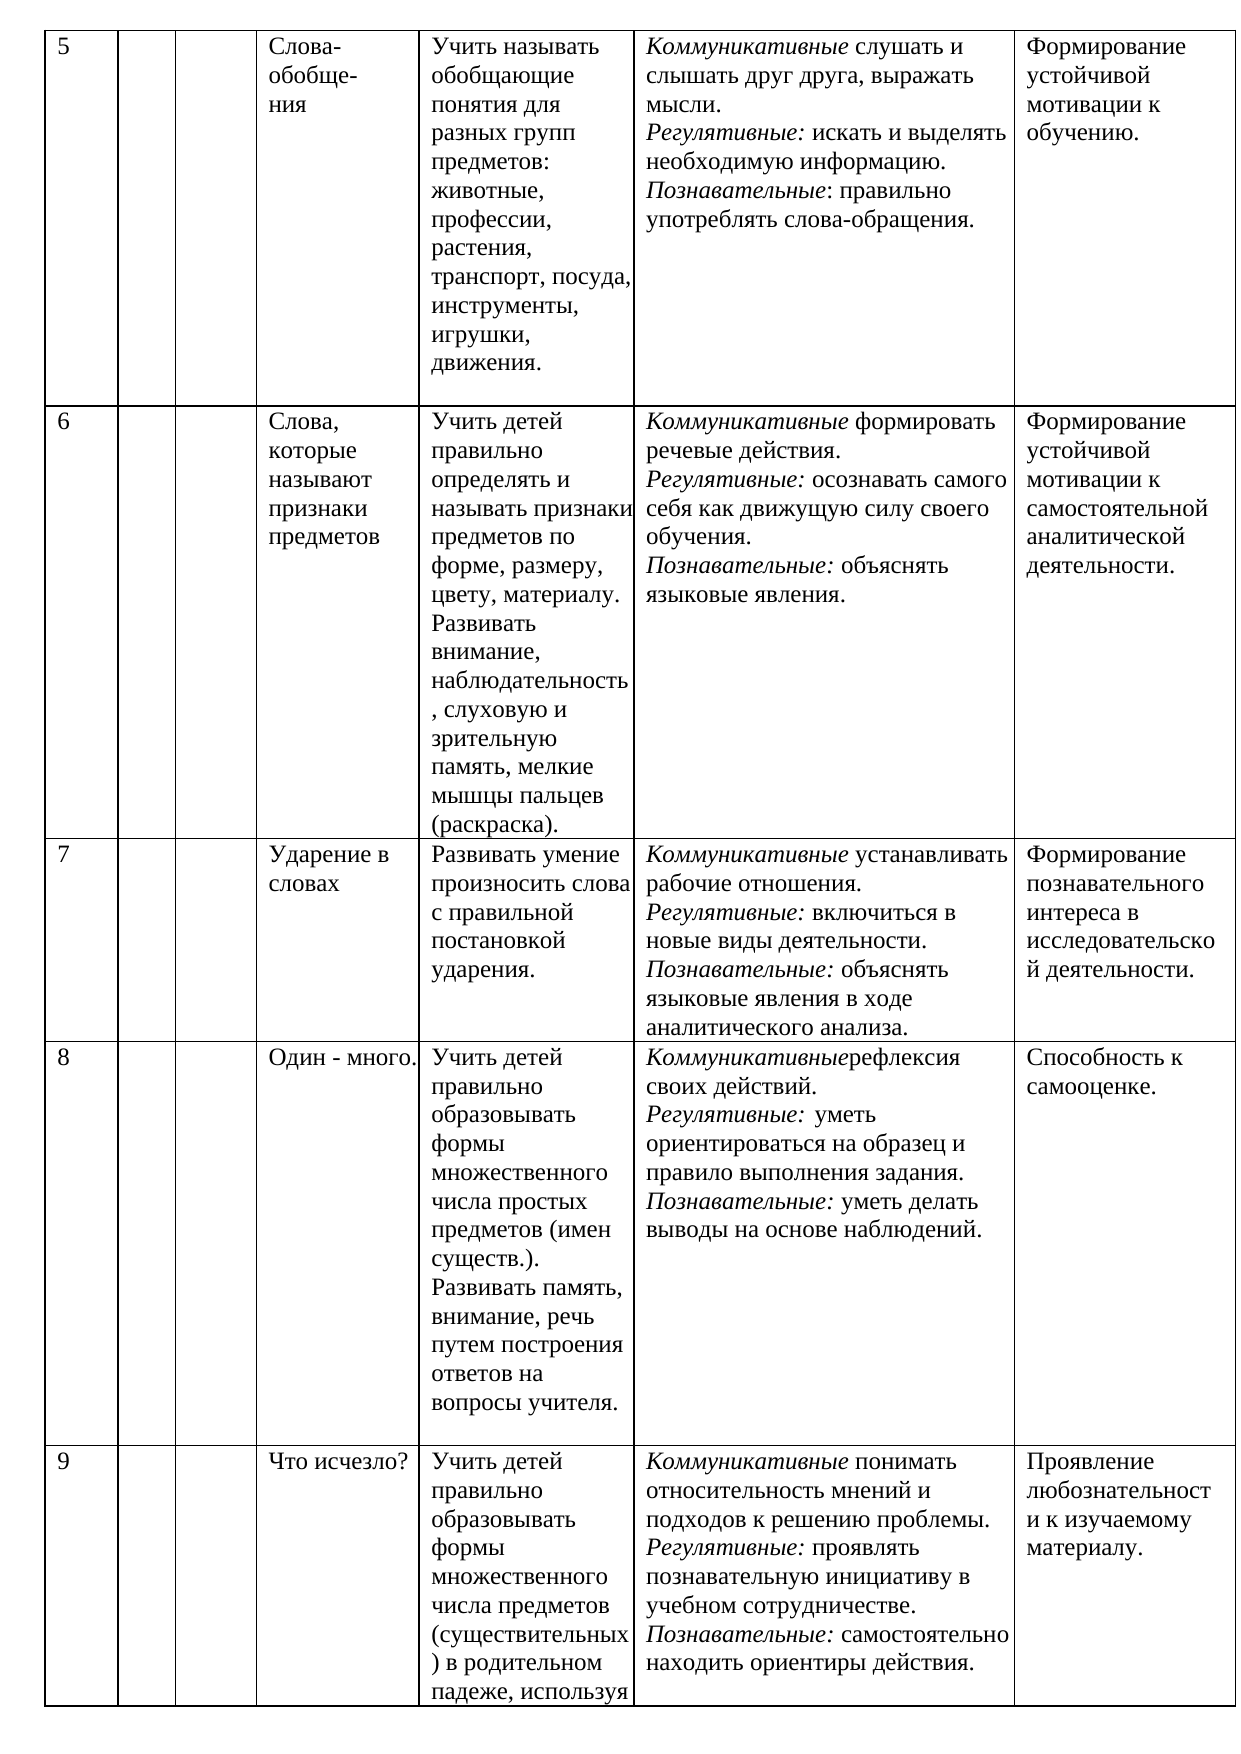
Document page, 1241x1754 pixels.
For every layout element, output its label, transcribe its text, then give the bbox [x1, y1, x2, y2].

table_cell 8 [46, 1042, 117, 1444]
table_cell 7 [46, 839, 117, 1041]
table_cell Коммуникативныерефлексия своих действий. Регулятивные: уметь ориентироваться на образец и правило выполнения задания. Познавательные: уметь делать выводы на основе наблюдений. [635, 1042, 1014, 1444]
table_cell 5 [46, 31, 117, 405]
table_cell Способность к самооценке. [1015, 1042, 1235, 1444]
table_cell [119, 1042, 175, 1444]
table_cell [420, 1446, 633, 1705]
table_cell Слова- обобще- ния [257, 31, 418, 405]
table_cell Слова, которые называют признаки предметов [257, 407, 418, 838]
table_cell [119, 1446, 175, 1705]
table_cell [176, 407, 256, 838]
table_cell Коммуникативные устанавливать рабочие отношения. Регулятивные: включиться в новые виды деятельности. Познавательные: объяснять языковые явления в ходе аналитического анализа. [635, 839, 1014, 1041]
table_cell Ударение в словах [257, 839, 418, 1041]
table_cell [176, 839, 256, 1041]
table_cell Учить называть обобщающие понятия для разных групп предметов: животные, профессии, растения, транспорт, посуда, инструменты, игрушки, движения. [420, 31, 633, 405]
table_cell 6 [46, 407, 117, 838]
table_cell [176, 31, 256, 405]
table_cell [635, 1446, 1014, 1705]
table_cell Коммуникативные формировать речевые действия. Регулятивные: осознавать самого себя как движущую силу своего обучения. Познавательные: объяснять языковые явления. [635, 407, 1014, 838]
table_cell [1015, 1446, 1235, 1705]
table_cell Формирование познавательного интереса в исследовательской деятельности. [1015, 839, 1235, 1041]
table_cell Один - много. [257, 1042, 418, 1444]
table_cell [119, 407, 175, 838]
table_cell Формирование устойчивой мотивации к самостоятельной аналитической деятельности. [1015, 407, 1235, 838]
table_cell Коммуникативные слушать и слышать друг друга, выражать мысли. Регулятивные: искать и выделять необходимую информацию. Познавательные: правильно употреблять слова-обращения. [635, 31, 1014, 405]
table_cell Развивать умение произносить слова с правильной постановкой ударения. [420, 839, 633, 1041]
table_cell Что исчезло? [257, 1446, 418, 1705]
table_cell Формирование устойчивой мотивации к обучению. [1015, 31, 1235, 405]
table_cell [119, 31, 175, 405]
table_cell [176, 1446, 256, 1705]
table_cell Учить детей правильно образовывать формы множественного числа простых предметов (имен существ.). Развивать память, внимание, речь путем построения ответов на вопросы учителя. [420, 1042, 633, 1444]
table_cell [176, 1042, 256, 1444]
table_cell 9 [46, 1446, 117, 1705]
table_cell Учить детей правильно определять и называть признаки предметов по форме, размеру, цвету, материалу. Развивать внимание, наблюдательность, слуховую и зрительную память, мелкие мышцы пальцев (раскраска). [420, 407, 633, 838]
table_cell [119, 839, 175, 1041]
